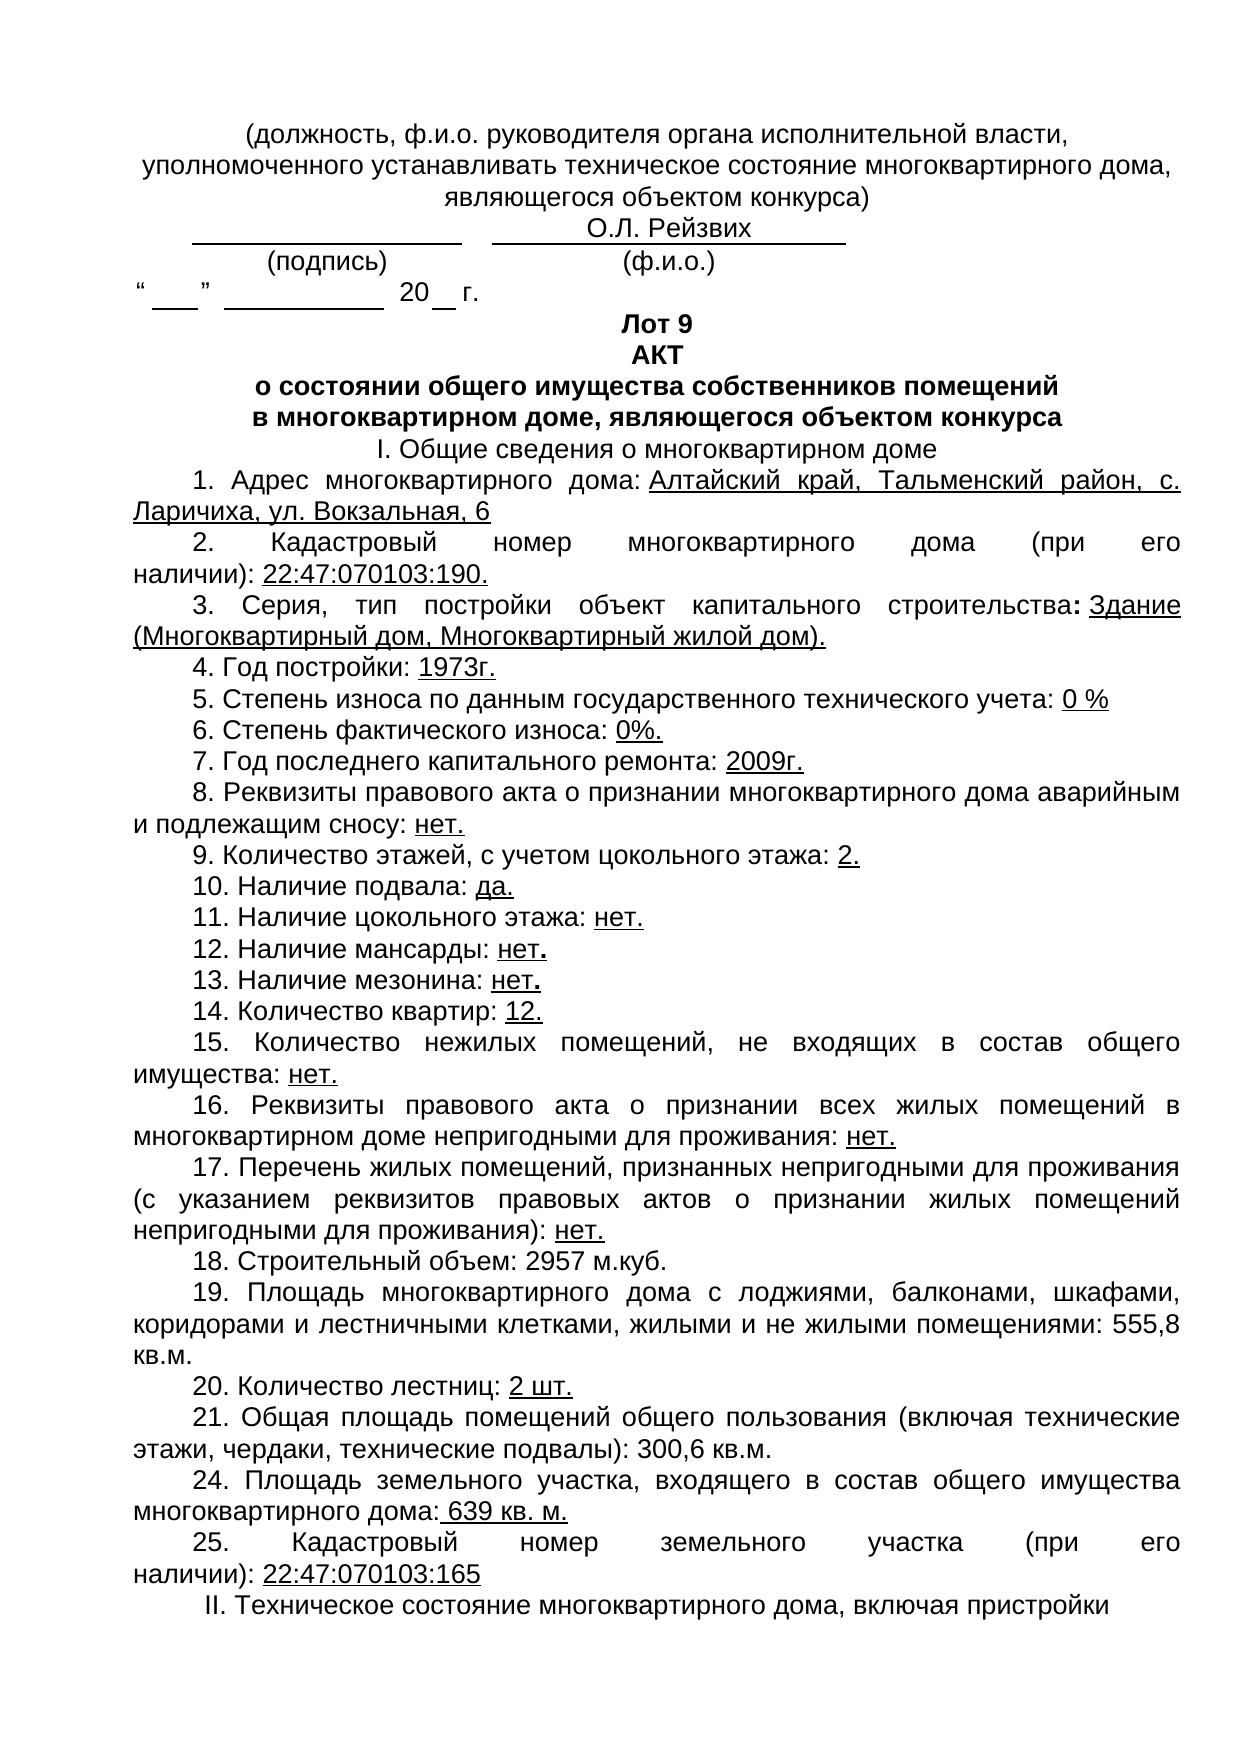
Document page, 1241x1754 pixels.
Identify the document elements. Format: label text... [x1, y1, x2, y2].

text 3. Серия, тип постройки объект капитального строительства: Здание (Многоквартирный дом, Многоквартирный жилой дом). [133, 589, 1181, 651]
text 1. Адрес многоквартирного дома: Алтайский край, Тальменский район, с. Ларичиха, ул. Вокзальная, 6 [133, 464, 1181, 526]
text 19. Площадь многоквартирного дома с лоджиями, балконами, шкафами, коридорами и лестничными клетками, жилыми и не жилыми помещениями: 555,8 кв.м. [133, 1276, 1181, 1370]
text о состоянии общего имущества собственников помещений в многоквартирном доме, являющегося объектом конкурса [133, 370, 1181, 433]
text 16. Реквизиты правового акта о признании всех жилых помещений в многоквартирном доме непригодными для проживания: нет. [133, 1089, 1181, 1151]
text 12. Наличие мансарды: нет. [133, 933, 1181, 964]
text I. Общие сведения о многоквартирном доме [133, 433, 1181, 464]
text 9. Количество этажей, с учетом цокольного этажа: 2. [133, 839, 1181, 870]
text 6. Степень фактического износа: 0%. [133, 714, 1181, 745]
text 8. Реквизиты правового акта о признании многоквартирного дома аварийным и подлежащим сносу: нет. [133, 776, 1181, 839]
text 21. Общая площадь помещений общего пользования (включая технические этажи, чердаки, технические подвалы): 300,6 кв.м. [133, 1401, 1181, 1464]
text 15. Количество нежилых помещений, не входящих в состав общего имущества: нет. [133, 1026, 1181, 1089]
text 5. Степень износа по данным государственного технического учета: 0 % [133, 683, 1181, 714]
text 13. Наличие мезонина: нет. [133, 964, 1181, 995]
text Лот 9 [133, 308, 1181, 339]
text 4. Год постройки: 1973г. [133, 651, 1181, 683]
text 20. Количество лестниц: 2 шт. [133, 1370, 1181, 1401]
text 24. Площадь земельного участка, входящего в состав общего имущества многоквартирного дома: 639 кв. м. [133, 1464, 1181, 1526]
text 11. Наличие цокольного этажа: нет. [133, 901, 1181, 933]
text 17. Перечень жилых помещений, признанных непригодными для проживания (с указанием реквизитов правовых актов о признании жилых помещений непригодными для проживания): нет. [133, 1151, 1181, 1245]
text 25. Кадастровый номер земельного участка (при его наличии): 22:47:070103:165 [133, 1526, 1181, 1589]
text 2. Кадастровый номер многоквартирного дома (при его наличии): 22:47:070103:190. [133, 526, 1181, 589]
text АКТ [133, 339, 1181, 370]
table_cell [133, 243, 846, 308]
text II. Техническое состояние многоквартирного дома, включая пристройки [133, 1589, 1181, 1620]
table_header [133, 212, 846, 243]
text 10. Наличие подвала: да. [133, 870, 1181, 901]
text 18. Строительный объем: 2957 м.куб. [133, 1245, 1181, 1276]
text (должность, ф.и.о. руководителя органа исполнительной власти, уполномоченного устанавливать техническое состояние многоквартирного дома, являющегося объектом конкурса) [133, 118, 1181, 212]
text 14. Количество квартир: 12. [133, 995, 1181, 1026]
text 7. Год последнего капитального ремонта: 2009г. [133, 745, 1181, 776]
